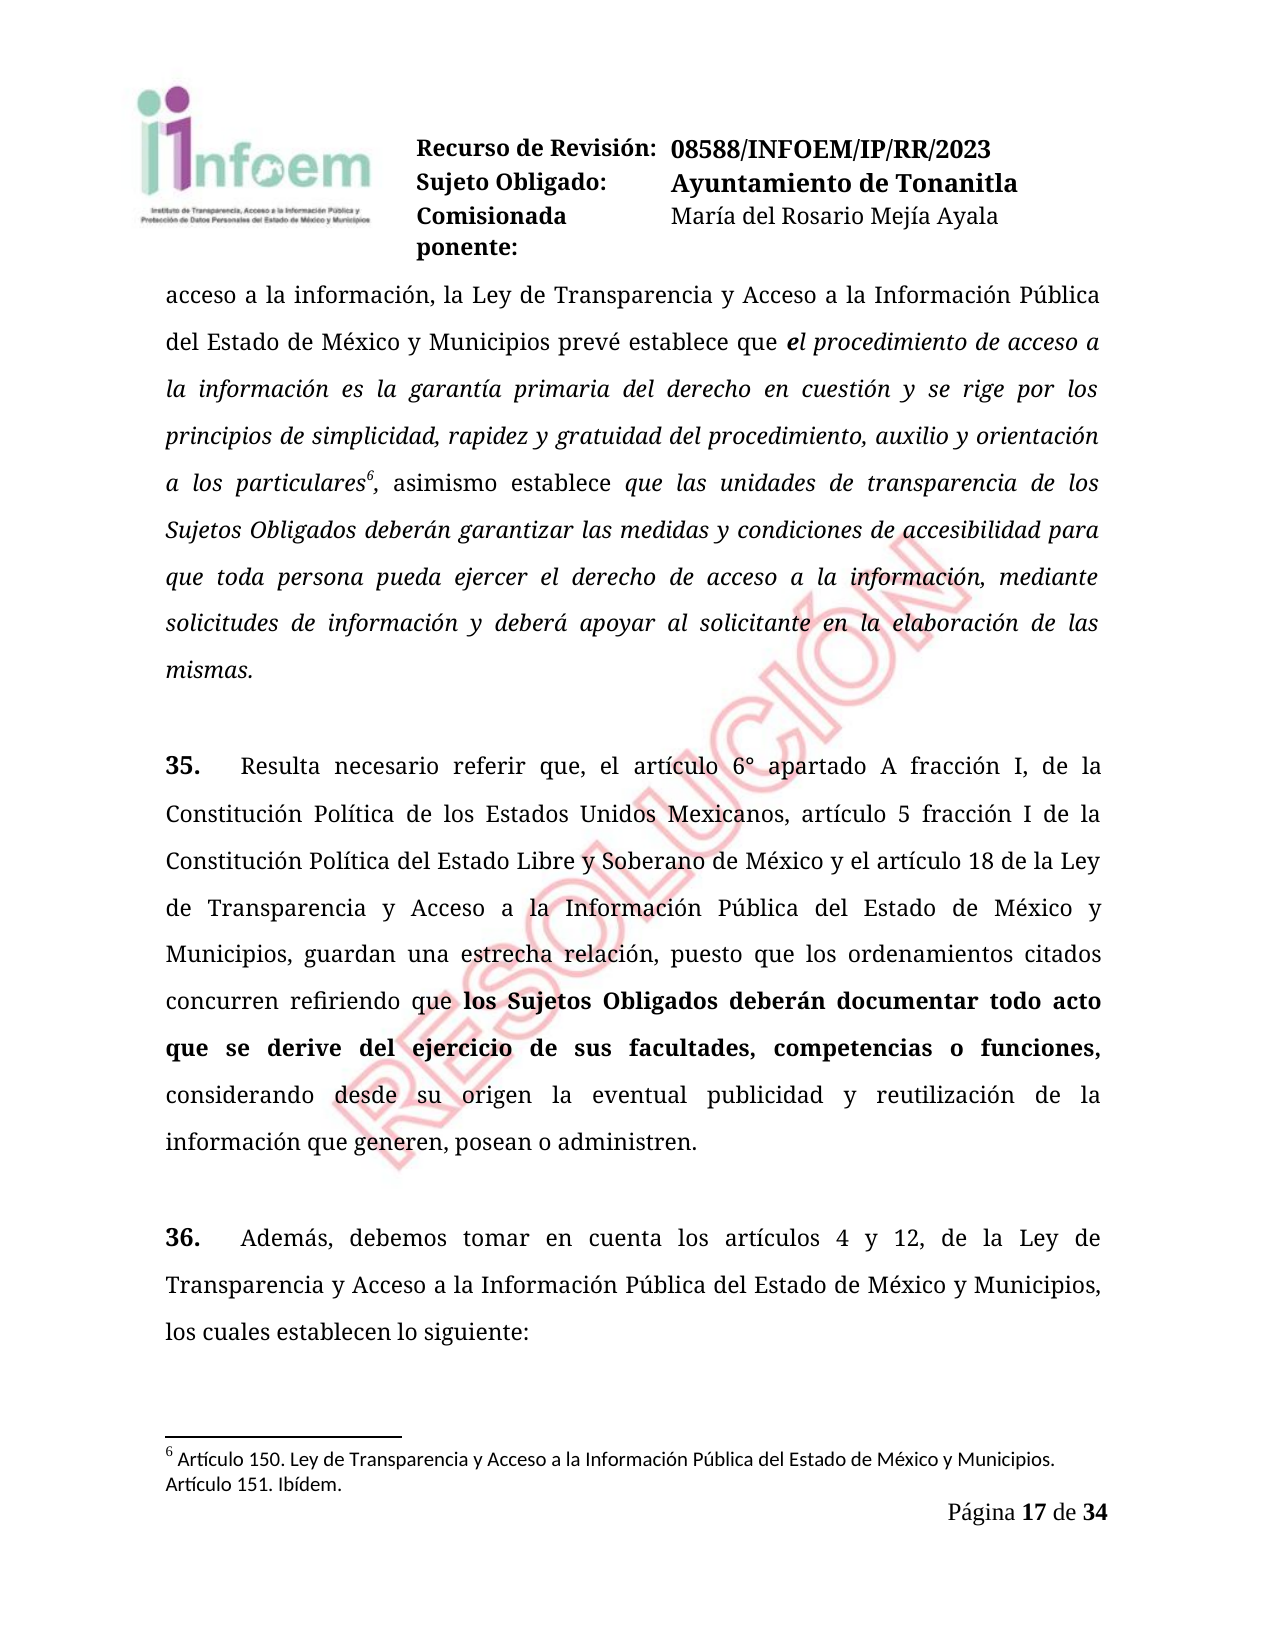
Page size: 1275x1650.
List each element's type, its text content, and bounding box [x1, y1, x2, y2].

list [165, 279, 1102, 686]
picture [22, 28, 1251, 1629]
list Resulta necesario referir que, el artículo 6° apartado A fracción I, de la Constitución Política de los Estados Unidos Mexicanos, artículo 5 fracción I de la Constitución Política del Estado Libre y Soberano de México y el artículo 18 de la Ley de Transparencia y Acceso a la Información Pública del Estado de México y Municipios, guardan una estrecha relación, puesto que los ordenamientos citados concurren refiriendo que los Sujetos Obligados deberán documentar todo acto que se derive del ejercicio de sus facultades, competencias o funciones, considerando desde su origen la eventual publicidad y reutilización de la información que generen, posean o administren. [165, 748, 1102, 1157]
list Además, debemos tomar en cuenta los artículos 4 y 12, de la Ley de Transparencia y Acceso a la Información Pública del Estado de México y Municipios, los cuales establecen lo siguiente: [165, 1219, 1102, 1347]
